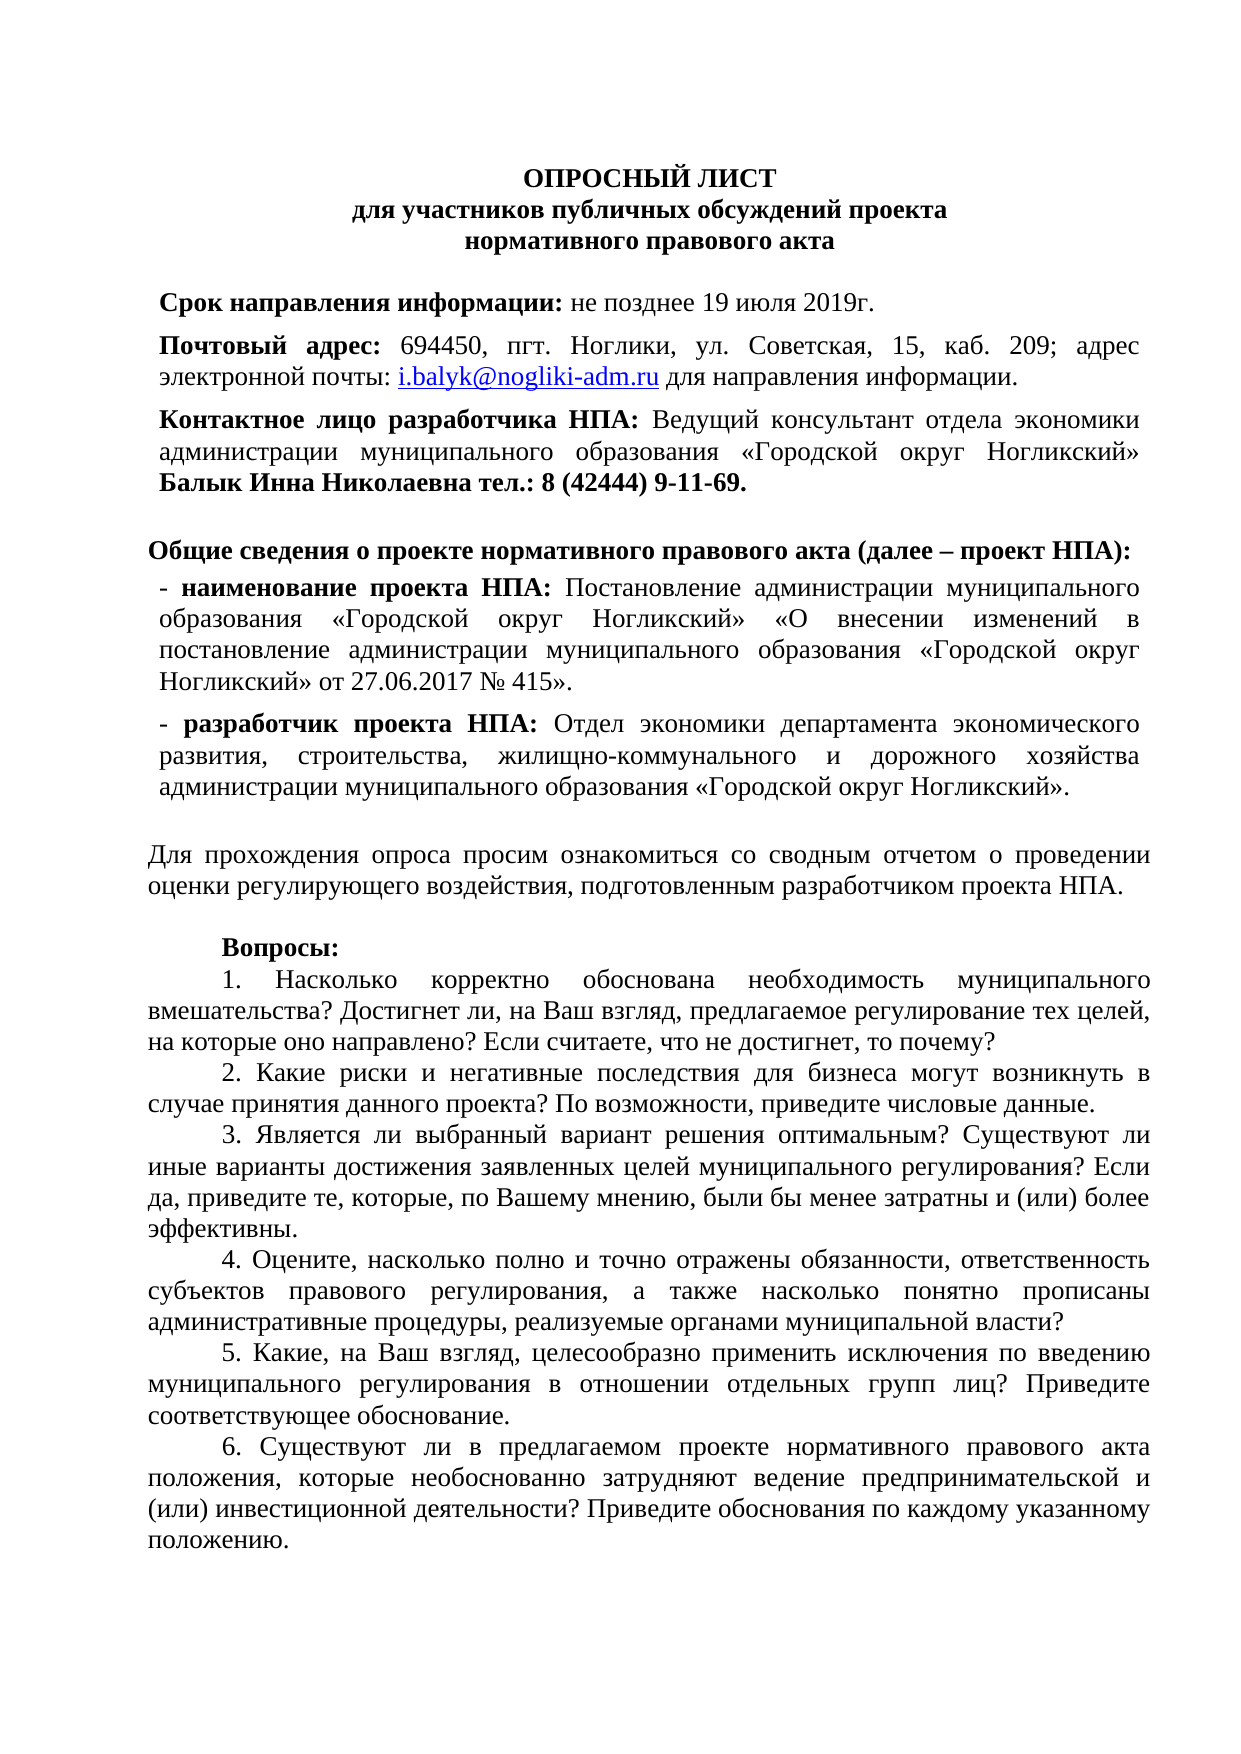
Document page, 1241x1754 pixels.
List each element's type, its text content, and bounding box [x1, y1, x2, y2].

text 6. Существуют ли в предлагаемом проекте нормативного правового акта положения, которые необоснованно затрудняют ведение предпринимательской и (или) инвестиционной деятельности? Приведите обоснования по каждому указанному положению. [148, 1430, 1152, 1554]
table_cell Контактное лицо разработчика НПА: Ведущий консультант отдела экономики администрации муниципального образования «Городской округ Ногликский» Балык Инна Николаевна тел.: 8 (42444) 9-11-69. [148, 398, 1152, 534]
table_header - наименование проекта НПА: Постановление администрации муниципального образования «Городской округ Ногликский» «О внесении изменений в постановление администрации муниципального образования «Городской округ Ногликский» от 27.06.2017 № 415». [148, 565, 1152, 702]
table_header ОПРОСНЫЙ ЛИСТ для участников публичных обсуждений проекта нормативного правового акта Срок направления информации: не позднее 19 июля 2019г. [148, 156, 1152, 323]
text 1. Насколько корректно обоснована необходимость муниципального вмешательства? Достигнет ли, на Ваш взгляд, предлагаемое регулирование тех целей, на которые оно направлено? Если считаете, что не достигнет, то почему? [148, 963, 1152, 1056]
table_cell Почтовый адрес: 694450, пгт. Ноглики, ул. Советская, 15, каб. 209; адрес электронной почты: i.balyk@nogliki-adm.ru для направления информации. [148, 324, 1152, 398]
text Для прохождения опроса просим ознакомиться со сводным отчетом о проведении оценки регулирующего воздействия, подготовленным разработчиком проекта НПА. [148, 838, 1152, 900]
text Общие сведения о проекте нормативного правового акта (далее – проект НПА): [148, 534, 1152, 565]
text 4. Оцените, насколько полно и точно отражены обязанности, ответственность субъектов правового регулирования, а также насколько понятно прописаны административные процедуры, реализуемые органами муниципальной власти? [148, 1243, 1152, 1336]
text 2. Какие риски и негативные последствия для бизнеса могут возникнуть в случае принятия данного проекта? По возможности, приведите числовые данные. [148, 1056, 1152, 1118]
text 5. Какие, на Ваш взгляд, целесообразно применить исключения по введению муниципального регулирования в отношении отдельных групп лиц? Приведите соответствующее обоснование. [148, 1336, 1152, 1430]
text 3. Является ли выбранный вариант решения оптимальным? Существуют ли иные варианты достижения заявленных целей муниципального регулирования? Если да, приведите те, которые, по Вашему мнению, были бы менее затратны и (или) более эффективны. [148, 1118, 1152, 1243]
table_cell - разработчик проекта НПА: Отдел экономики департамента экономического развития, строительства, жилищно-коммунального и дорожного хозяйства администрации муниципального образования «Городской округ Ногликский». [148, 702, 1152, 807]
text Вопросы: [148, 932, 1152, 963]
